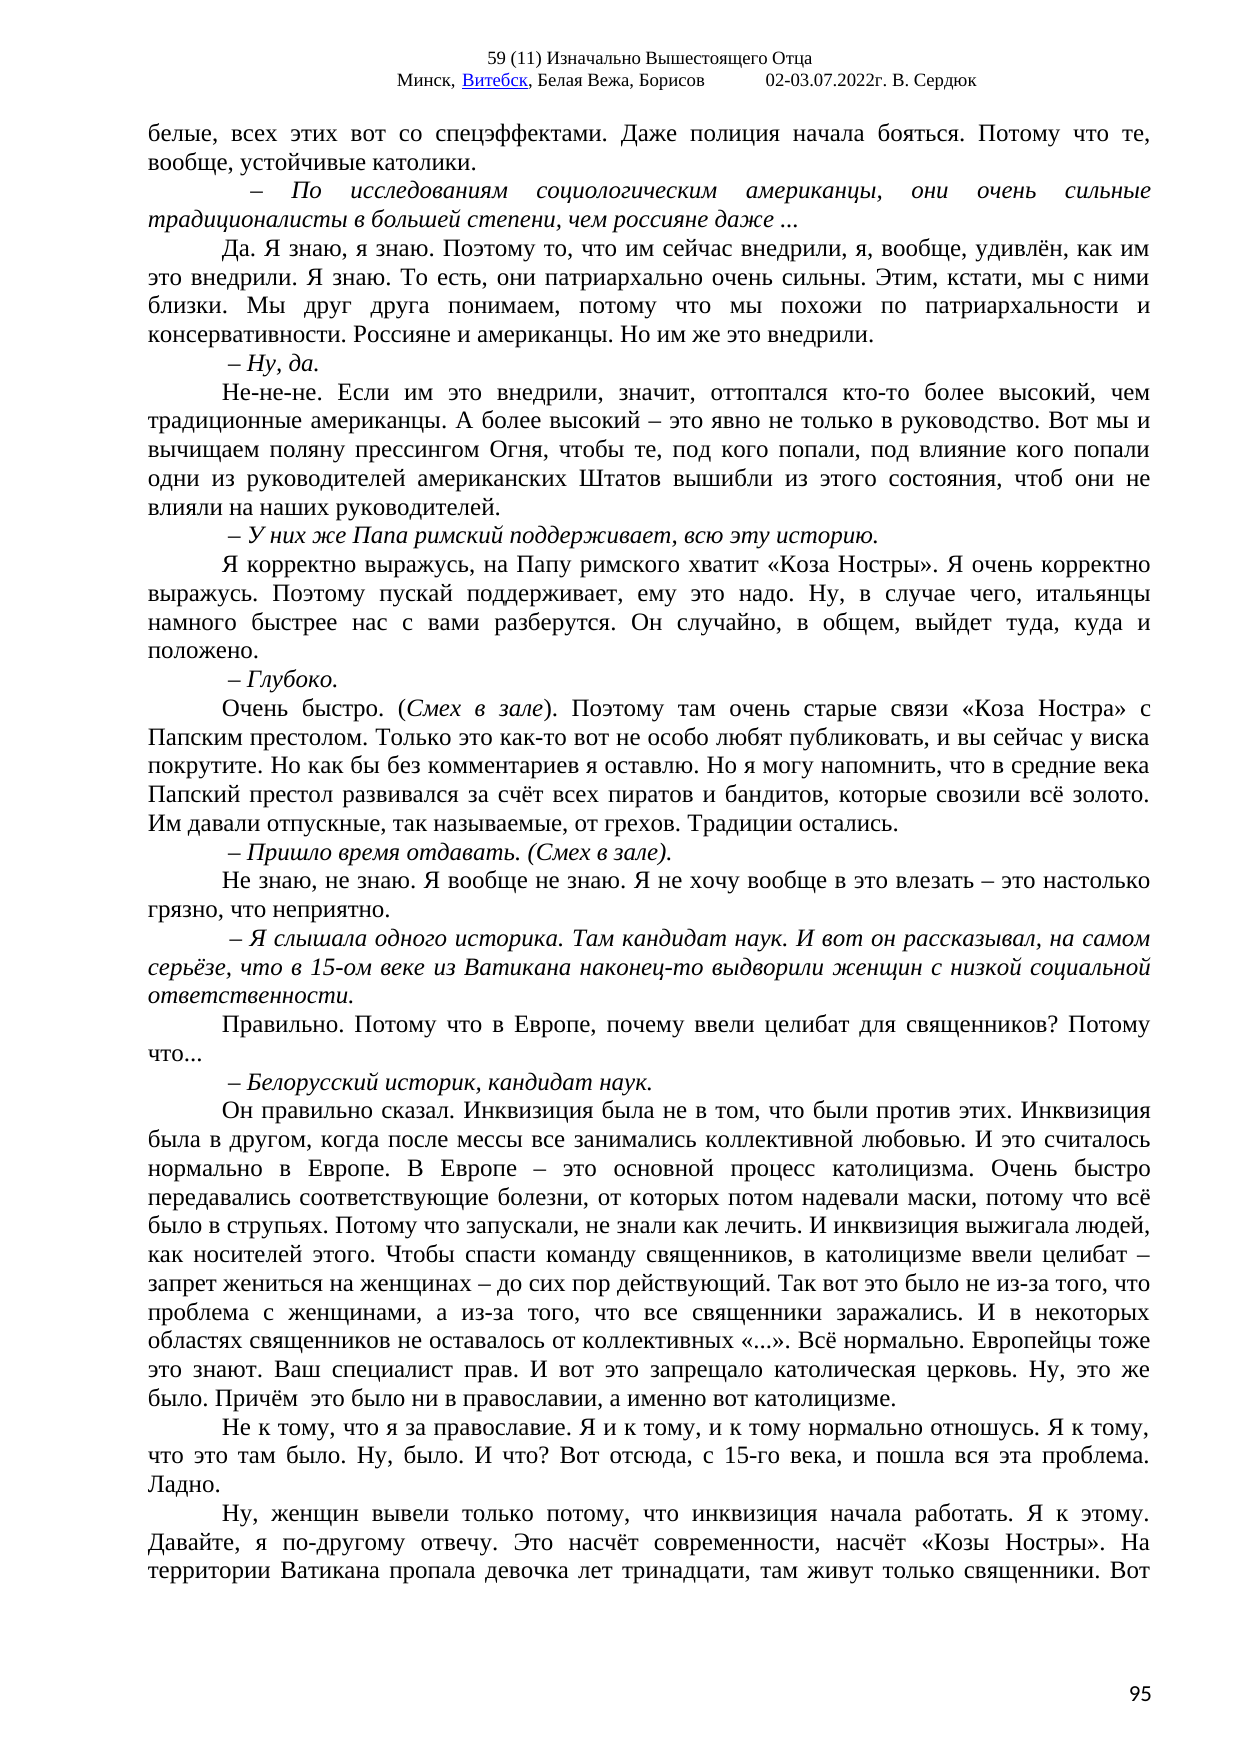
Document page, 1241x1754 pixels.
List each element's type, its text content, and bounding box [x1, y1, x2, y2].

text Не-не-не. Если им это внедрили, значит, оттоптался кто-то более высокий, чем традиционные американцы. А более высокий – это явно не только в руководство. Вот мы и вычищаем поляну прессингом Огня, чтобы те, под кого попали, под влияние кого попали одни из руководителей американских Штатов вышибли из этого состояния, чтоб они не влияли на наших руководителей. [148, 377, 1152, 521]
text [148, 118, 1152, 176]
text Я корректно выражусь, на Папу римского хватит «Коза Ностры». Я очень корректно выражусь. Поэтому пускай поддерживает, ему это надо. Ну, в случае чего, итальянцы намного быстрее нас с вами разберутся. Он случайно, в общем, выйдет туда, куда и положено. [148, 549, 1152, 664]
text – Пришло время отдавать. (Смех в зале). [148, 837, 1152, 866]
text – По исследованиям социологическим американцы, они очень сильные традиционалисты в большей степени, чем россияне даже ... [148, 176, 1152, 233]
text – Глубоко. [148, 664, 1152, 693]
text Не к тому, что я за православие. Я и к тому, и к тому нормально отношусь. Я к тому, что это там было. Ну, было. И что? Вот отсюда, с 15-го века, и пошла вся эта проблема. Ладно. [148, 1412, 1152, 1498]
text Не знаю, не знаю. Я вообще не знаю. Я не хочу вообще в это влезать – это настолько грязно, что неприятно. [148, 866, 1152, 923]
text Он правильно сказал. Инквизиция была не в том, что были против этих. Инквизиция была в другом, когда после мессы все занимались коллективной любовью. И это считалось нормально в Европе. В Европе – это основной процесс католицизма. Очень быстро передавались соответствующие болезни, от которых потом надевали маски, потому что всё было в струпьях. Потому что запускали, не знали как лечить. И инквизиция выжигала людей, как носителей этого. Чтобы спасти команду священников, в католицизме ввели целибат – запрет жениться на женщинах – до сих пор действующий. Так вот это было не из-за того, что проблема с женщинами, а из-за того, что все священники заражались. И в некоторых областях священников не оставалось от коллективных «...». Всё нормально. Европейцы тоже это знают. Ваш специалист прав. И вот это запрещало католическая церковь. Ну, это же было. Причём это было ни в православии, а именно вот католицизме. [148, 1096, 1152, 1412]
text – Белорусский историк, кандидат наук. [148, 1067, 1152, 1096]
text – Ну, да. [148, 348, 1152, 377]
text – У них же Папа римский поддерживает, всю эту историю. [148, 521, 1152, 549]
text – Я слышала одного историка. Там кандидат наук. И вот он рассказывал, на самом серьёзе, что в 15-ом веке из Ватикана наконец-то выдворили женщин с низкой социальной ответственности. [148, 923, 1152, 1009]
text Правильно. Потому что в Европе, почему ввели целибат для священников? Потому что... [148, 1009, 1152, 1067]
text Да. Я знаю, я знаю. Поэтому то, что им сейчас внедрили, я, вообще, удивлён, как им это внедрили. Я знаю. То есть, они патриархально очень сильны. Этим, кстати, мы с ними близки. Мы друг друга понимаем, потому что мы похожи по патриархальности и консервативности. Россияне и американцы. Но им же это внедрили. [148, 233, 1152, 348]
text Очень быстро. (Смех в зале). Поэтому там очень старые связи «Коза Ностра» с Папским престолом. Только это как-то вот не особо любят публиковать, и вы сейчас у виска покрутите. Но как бы без комментариев я оставлю. Но я могу напомнить, что в средние века Папский престол развивался за счёт всех пиратов и бандитов, которые свозили всё золото. Им давали отпускные, так называемые, от грехов. Традиции остались. [148, 693, 1152, 837]
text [148, 1498, 1152, 1584]
